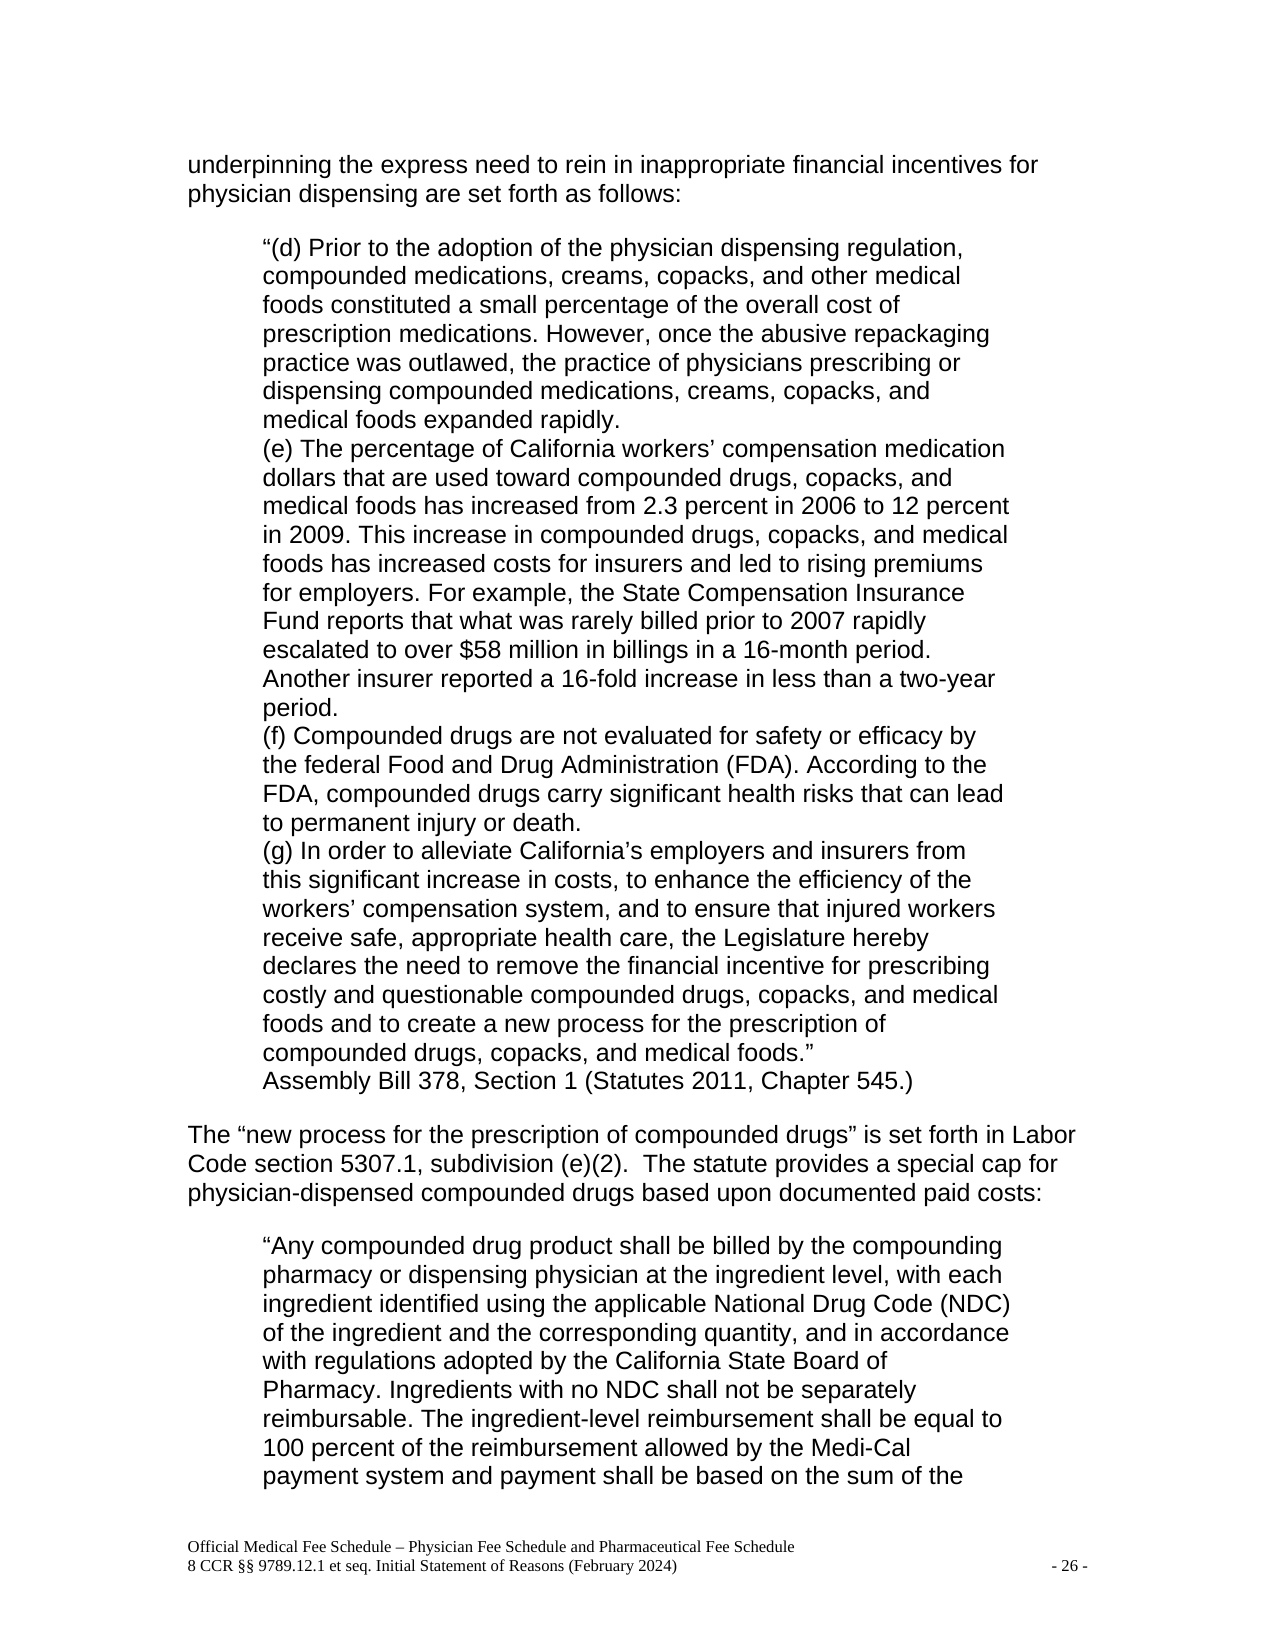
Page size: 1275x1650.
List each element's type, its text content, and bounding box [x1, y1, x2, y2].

text (e) The percentage of California workers’ compensation medication dollars that are used toward compounded drugs, copacks, and medical foods has increased from 2.3 percent in 2006 to 12 percent in 2009. This increase in compounded drugs, copacks, and medical foods has increased costs for insurers and led to rising premiums for employers. For example, the State Compensation Insurance Fund reports that what was rarely billed prior to 2007 rapidly escalated to over $58 million in billings in a 16-month period. Another insurer reported a 16-fold increase in less than a two-year period. [262, 434, 1012, 721]
text “(d) Prior to the adoption of the physician dispensing regulation, compounded medications, creams, copacks, and other medical foods constituted a small percentage of the overall cost of prescription medications. However, once the abusive repackaging practice was outlawed, the practice of physicians prescribing or dispensing compounded medications, creams, copacks, and medical foods expanded rapidly. [262, 232, 1012, 434]
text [187, 150, 1087, 207]
text The “new process for the prescription of compounded drugs” is set forth in Labor Code section 5307.1, subdivision (e)(2). The statute provides a special cap for physician-dispensed compounded drugs based upon documented paid costs: [187, 1120, 1087, 1206]
text (g) In order to alleviate California’s employers and insurers from this significant increase in costs, to enhance the efficiency of the workers’ compensation system, and to ensure that injured workers receive safe, appropriate health care, the Legislature hereby declares the need to remove the financial incentive for prescribing costly and questionable compounded drugs, copacks, and medical foods and to create a new process for the prescription of compounded drugs, copacks, and medical foods.” Assembly Bill 378, Section 1 (Statutes 2011, Chapter 545.) [262, 836, 1012, 1095]
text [262, 1231, 1012, 1490]
text (f) Compounded drugs are not evaluated for safety or efficacy by the federal Food and Drug Administration (FDA). According to the FDA, compounded drugs carry significant health risks that can lead to permanent injury or death. [262, 721, 1012, 836]
